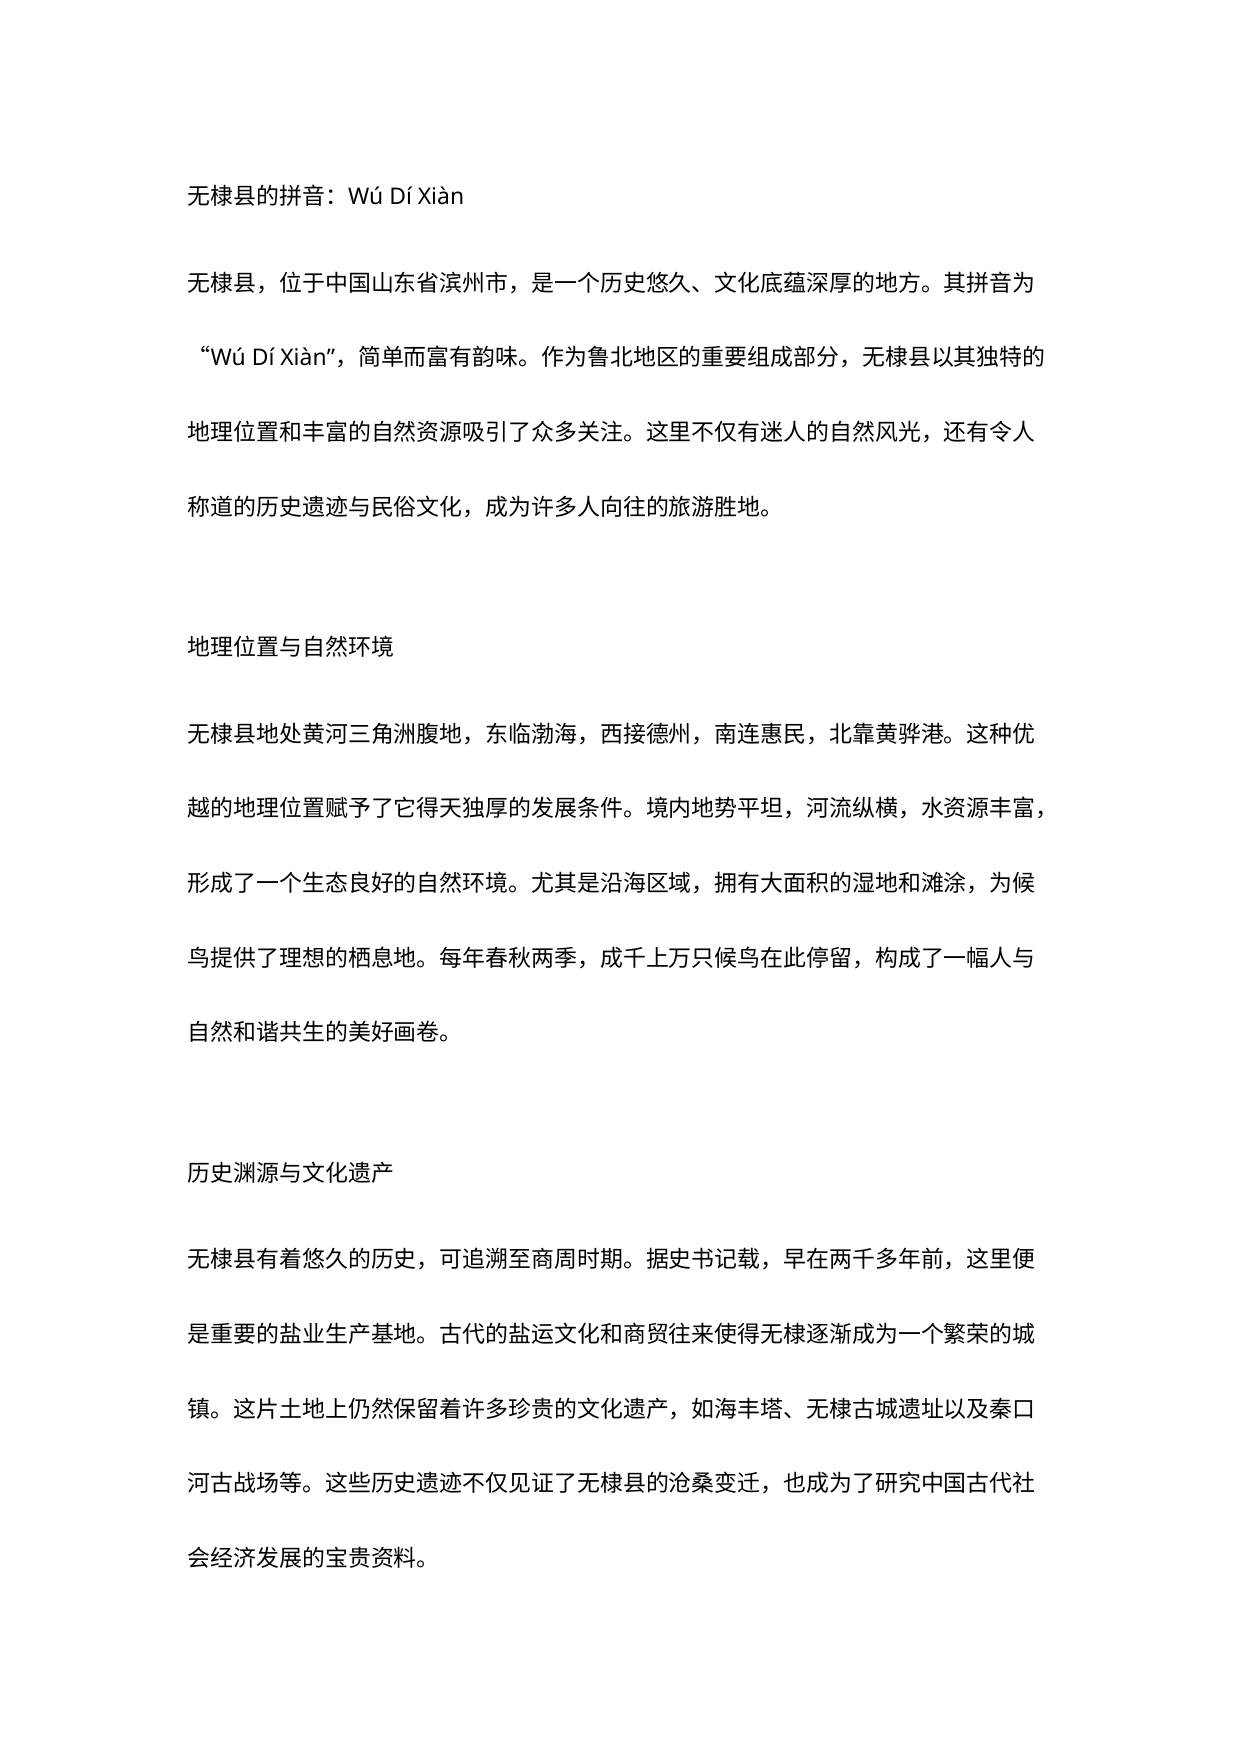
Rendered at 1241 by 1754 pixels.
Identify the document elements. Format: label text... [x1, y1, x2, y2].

text 无棣县，位于中国山东省滨州市，是一个历史悠久、文化底蕴深厚的地方。其拼音为“Wú Dí Xiàn”，简单而富有韵味。作为鲁北地区的重要组成部分，无棣县以其独特的地理位置和丰富的自然资源吸引了众多关注。这里不仅有迷人的自然风光，还有令人称道的历史遗迹与民俗文化，成为许多人向往的旅游胜地。 [187, 249, 1053, 538]
text 无棣县地处黄河三角洲腹地，东临渤海，西接德州，南连惠民，北靠黄骅港。这种优越的地理位置赋予了它得天独厚的发展条件。境内地势平坦，河流纵横，水资源丰富，形成了一个生态良好的自然环境。尤其是沿海区域，拥有大面积的湿地和滩涂，为候鸟提供了理想的栖息地。每年春秋两季，成千上万只候鸟在此停留，构成了一幅人与自然和谐共生的美好画卷。 [187, 700, 1053, 1063]
text 地理位置与自然环境 [187, 613, 1053, 678]
text 无棣县有着悠久的历史，可追溯至商周时期。据史书记载，早在两千多年前，这里便是重要的盐业生产基地。古代的盐运文化和商贸往来使得无棣逐渐成为一个繁荣的城镇。这片土地上仍然保留着许多珍贵的文化遗产，如海丰塔、无棣古城遗址以及秦口河古战场等。这些历史遗迹不仅见证了无棣县的沧桑变迁，也成为了研究中国古代社会经济发展的宝贵资料。 [187, 1225, 1053, 1589]
text 历史渊源与文化遗产 [187, 1139, 1053, 1204]
text 无棣县的拼音：Wú Dí Xiàn [187, 162, 1053, 227]
